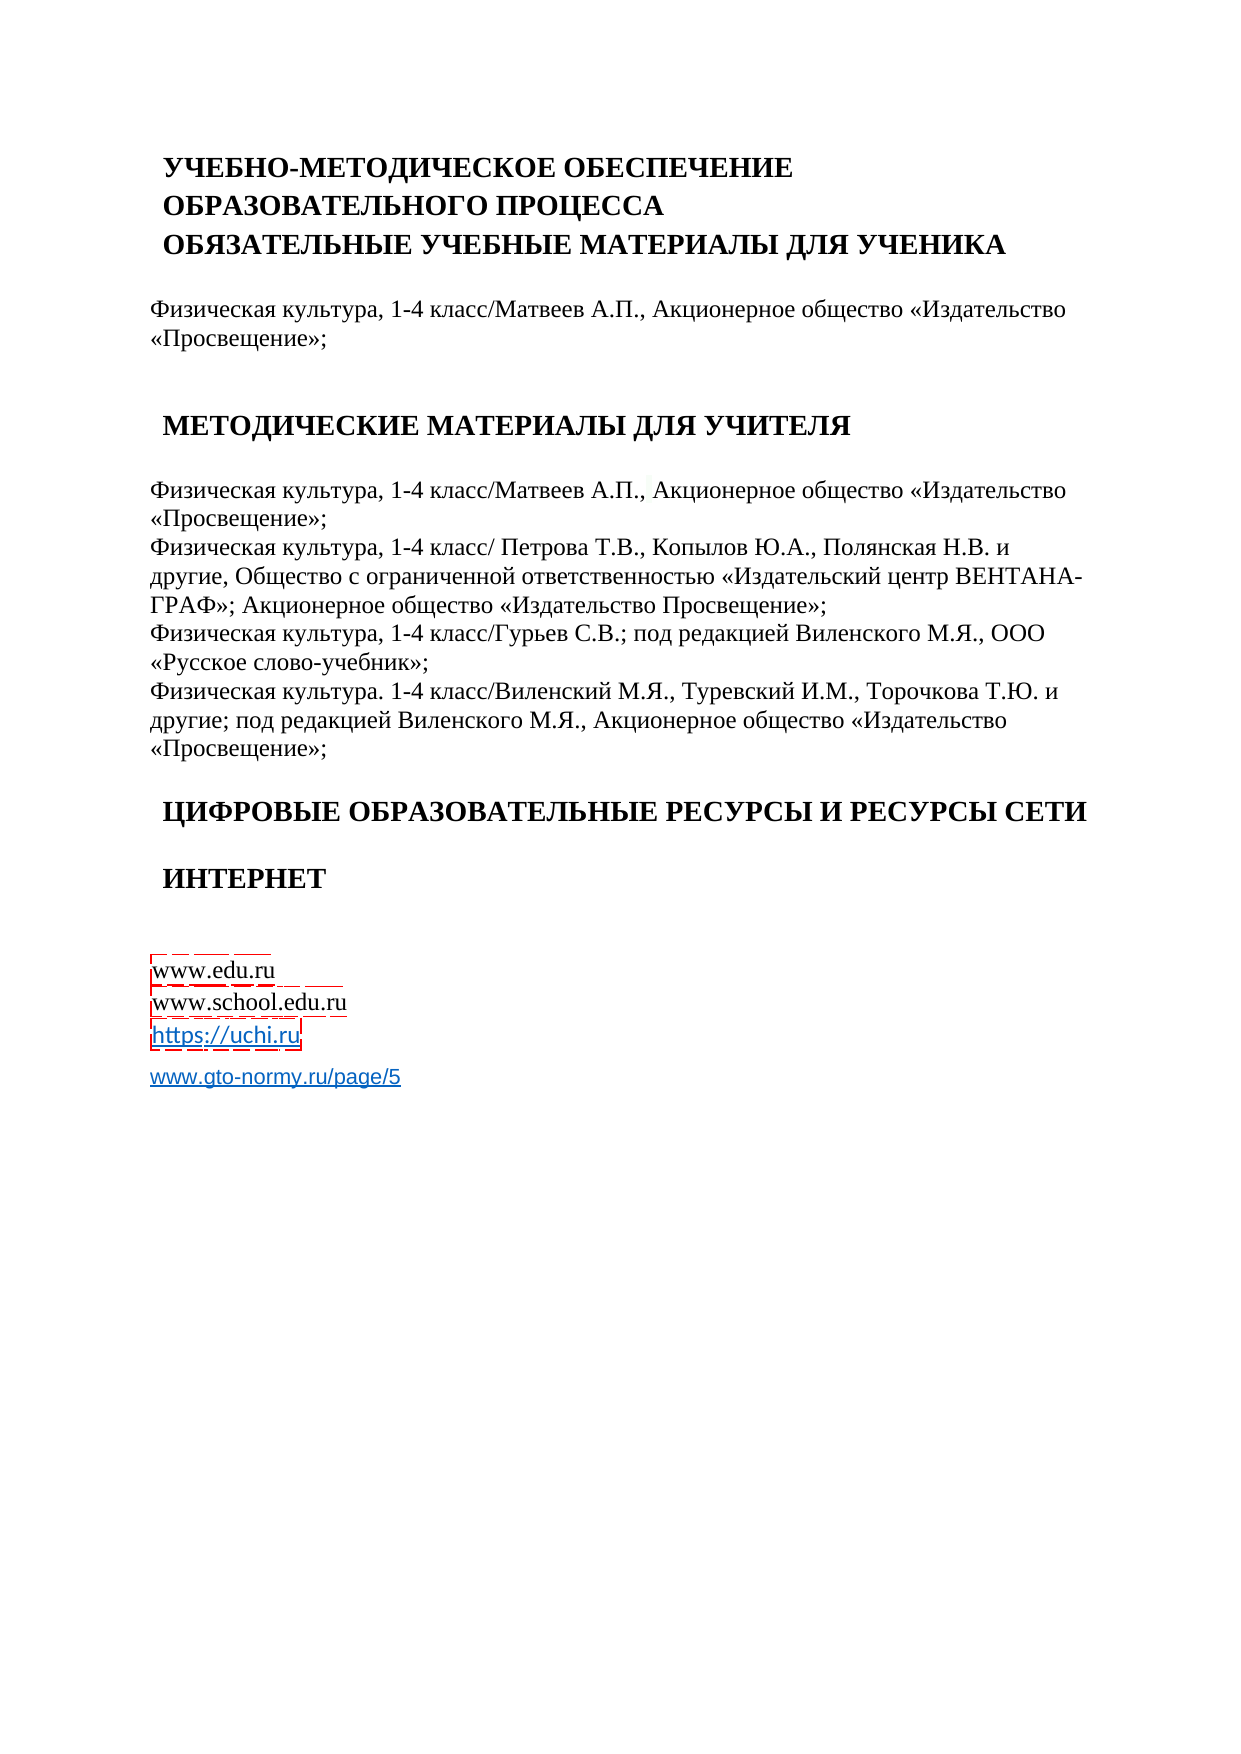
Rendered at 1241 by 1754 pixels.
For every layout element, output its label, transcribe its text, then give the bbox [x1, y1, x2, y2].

text УЧЕБНО-МЕТОДИЧЕСКОЕ ОБЕСПЕЧЕНИЕ ОБРАЗОВАТЕЛЬНОГО ПРОЦЕССА [162, 150, 1090, 222]
text МЕТОДИЧЕСКИЕ МАТЕРИАЛЫ ДЛЯ УЧИТЕЛЯ [162, 408, 1090, 441]
text Физическая культура, 1-4 класс/ Петрова Т.В., Копылов Ю.А., Полянская Н.В. и другие, Общество с ограниченной ответственностью «Издательский центр ВЕНТАНА-ГРАФ»; Акционерное общество «Издательство Просвещение»; Физическая культура, 1-4 класс/Гурьев С.В.; под редакцией Виленского М.Я., ООО «Русское слово-учебник»; Физическая культура. 1-4 класс/Виленский М.Я., Туревский И.М., Торочкова Т.Ю. и другие; под редакцией Виленского М.Я., Акционерное общество «Издательство «Просвещение»; [150, 532, 1090, 762]
text ЦИФРОВЫЕ ОБРАЗОВАТЕЛЬНЫЕ РЕСУРСЫ И РЕСУРСЫ СЕТИ ИНТЕРНЕТ [162, 794, 1090, 895]
text www.gto-normy.ru/page/5 [150, 1063, 1090, 1089]
text Физическая культура, 1-4 класс/Матвеев А.П., Акционерное общество «Издательство «Просвещение»; [150, 475, 1090, 532]
text Физическая культура, 1-4 класс/Матвеев А.П., Акционерное общество «Издательство «Просвещение»; [150, 294, 1090, 352]
text ОБЯЗАТЕЛЬНЫЕ УЧЕБНЫЕ МАТЕРИАЛЫ ДЛЯ УЧЕНИКА [162, 227, 1090, 261]
text www.edu.ru www.school.edu.ru https://uchi.ru [150, 954, 1090, 1051]
